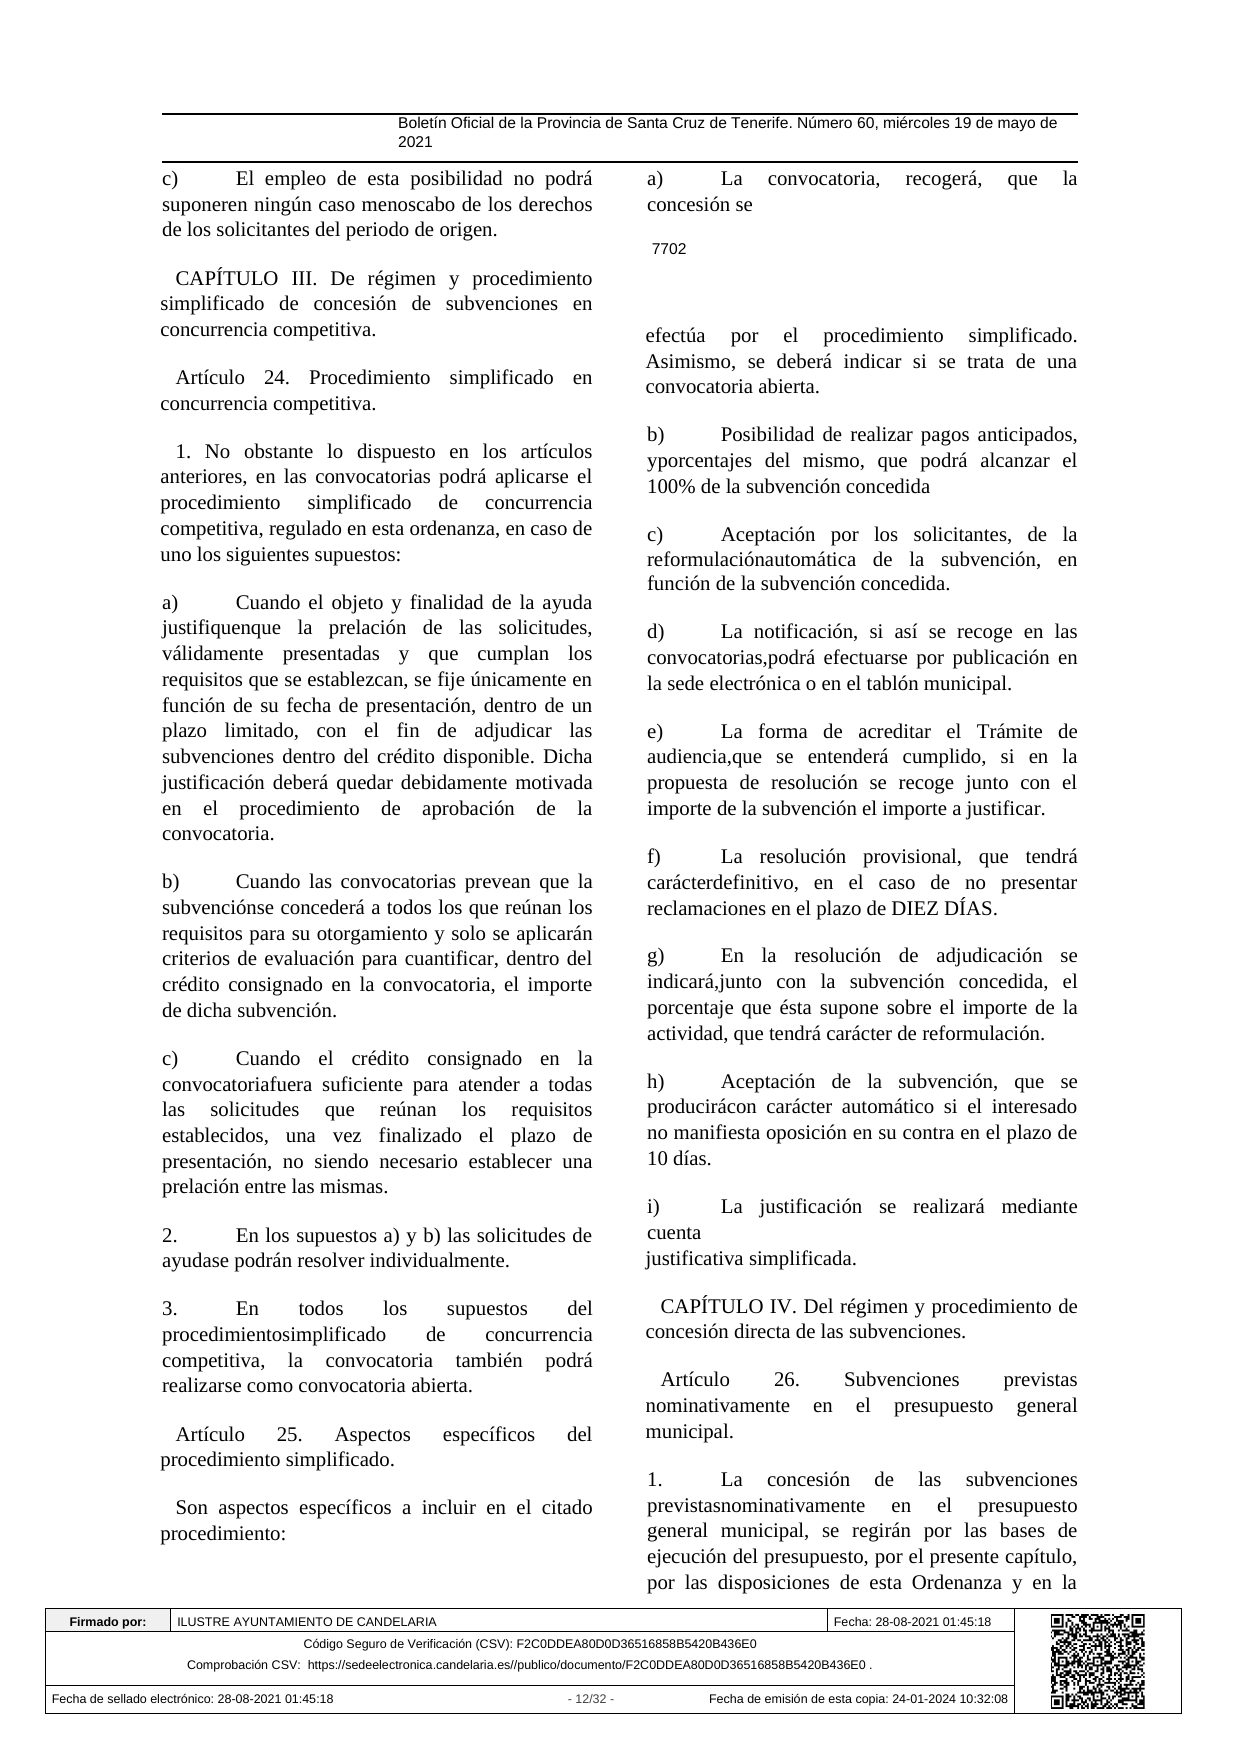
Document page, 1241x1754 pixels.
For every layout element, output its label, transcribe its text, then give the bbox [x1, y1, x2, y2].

list Cuando el objeto y finalidad de la ayuda justifiquenque la prelación de las solicitudes, válidamente presentadas y que cumplan los requisitos que se establezcan, se fije únicamente en función de su fecha de presentación, dentro de un plazo limitado, con el fin de adjudicar las subvenciones dentro del crédito disponible. Dicha justificación deberá quedar debidamente motivada en el procedimiento de aprobación de la convocatoria. [162, 589, 593, 845]
text justificativa simplificada. [645, 1246, 1078, 1269]
text Artículo 24. Procedimiento simplificado en concurrencia competitiva. [160, 365, 593, 415]
list Aceptación de la subvención, que se producirácon carácter automático si el interesado no manifiesta oposición en su contra en el plazo de 10 días. [647, 1069, 1078, 1170]
list En todos los supuestos del procedimientosimplificado de concurrencia competitiva, la convocatoria también podrá realizarse como convocatoria abierta. [162, 1296, 593, 1397]
text Artículo 26. Subvenciones previstas nominativamente en el presupuesto general municipal. [645, 1367, 1078, 1443]
text Son aspectos específicos a incluir en el citado procedimiento: [160, 1495, 593, 1545]
text efectúa por el procedimiento simplificado. Asimismo, se deberá indicar si se trata de una convocatoria abierta. [645, 323, 1078, 398]
list Cuando el crédito consignado en la convocatoriafuera suficiente para atender a todas las solicitudes que reúnan los requisitos establecidos, una vez finalizado el plazo de presentación, no siendo necesario establecer una prelación entre las mismas. [162, 1046, 593, 1198]
text CAPÍTULO IV. Del régimen y procedimiento de concesión directa de las subvenciones. [645, 1293, 1078, 1343]
list La justificación se realizará mediante cuenta [647, 1194, 1078, 1244]
text 7702 [647, 240, 1078, 258]
list La convocatoria, recogerá, que la concesión se [647, 153, 1078, 216]
list Cuando las convocatorias prevean que la subvenciónse concederá a todos los que reúnan los requisitos para su otorgamiento y solo se aplicarán criterios de evaluación para cuantificar, dentro del crédito consignado en la convocatoria, el importe de dicha subvención. [162, 869, 593, 1022]
list El empleo de esta posibilidad no podrá suponeren ningún caso menoscabo de los derechos de los solicitantes del periodo de origen. [162, 153, 593, 241]
list En los supuestos a) y b) las solicitudes de ayudase podrán resolver individualmente. [162, 1222, 593, 1272]
list La resolución provisional, que tendrá carácterdefinitivo, en el caso de no presentar reclamaciones en el plazo de DIEZ DÍAS. [647, 844, 1078, 919]
list La forma de acreditar el Trámite de audiencia,que se entenderá cumplido, si en la propuesta de resolución se recoge junto con el importe de la subvención el importe a justificar. [647, 719, 1078, 820]
list Aceptación por los solicitantes, de la reformulaciónautomática de la subvención, en función de la subvención concedida. [647, 522, 1078, 595]
list En la resolución de adjudicación se indicará,junto con la subvención concedida, el porcentaje que ésta supone sobre el importe de la actividad, que tendrá carácter de reformulación. [647, 943, 1078, 1045]
text CAPÍTULO III. De régimen y procedimiento simplificado de concesión de subvenciones en concurrencia competitiva. [160, 265, 593, 341]
text Artículo 25. Aspectos específicos del procedimiento simplificado. [160, 1421, 593, 1471]
picture [1051, 1614, 1145, 1709]
list La notificación, si así se recoge en las convocatorias,podrá efectuarse por publicación en la sede electrónica o en el tablón municipal. [647, 619, 1078, 695]
list Posibilidad de realizar pagos anticipados, yporcentajes del mismo, que podrá alcanzar el 100% de la subvención concedida [647, 422, 1078, 498]
text 1. No obstante lo dispuesto en los artículos anteriores, en las convocatorias podrá aplicarse el procedimiento simplificado de concurrencia competitiva, regulado en esta ordenanza, en caso de uno los siguientes supuestos: [160, 439, 593, 566]
